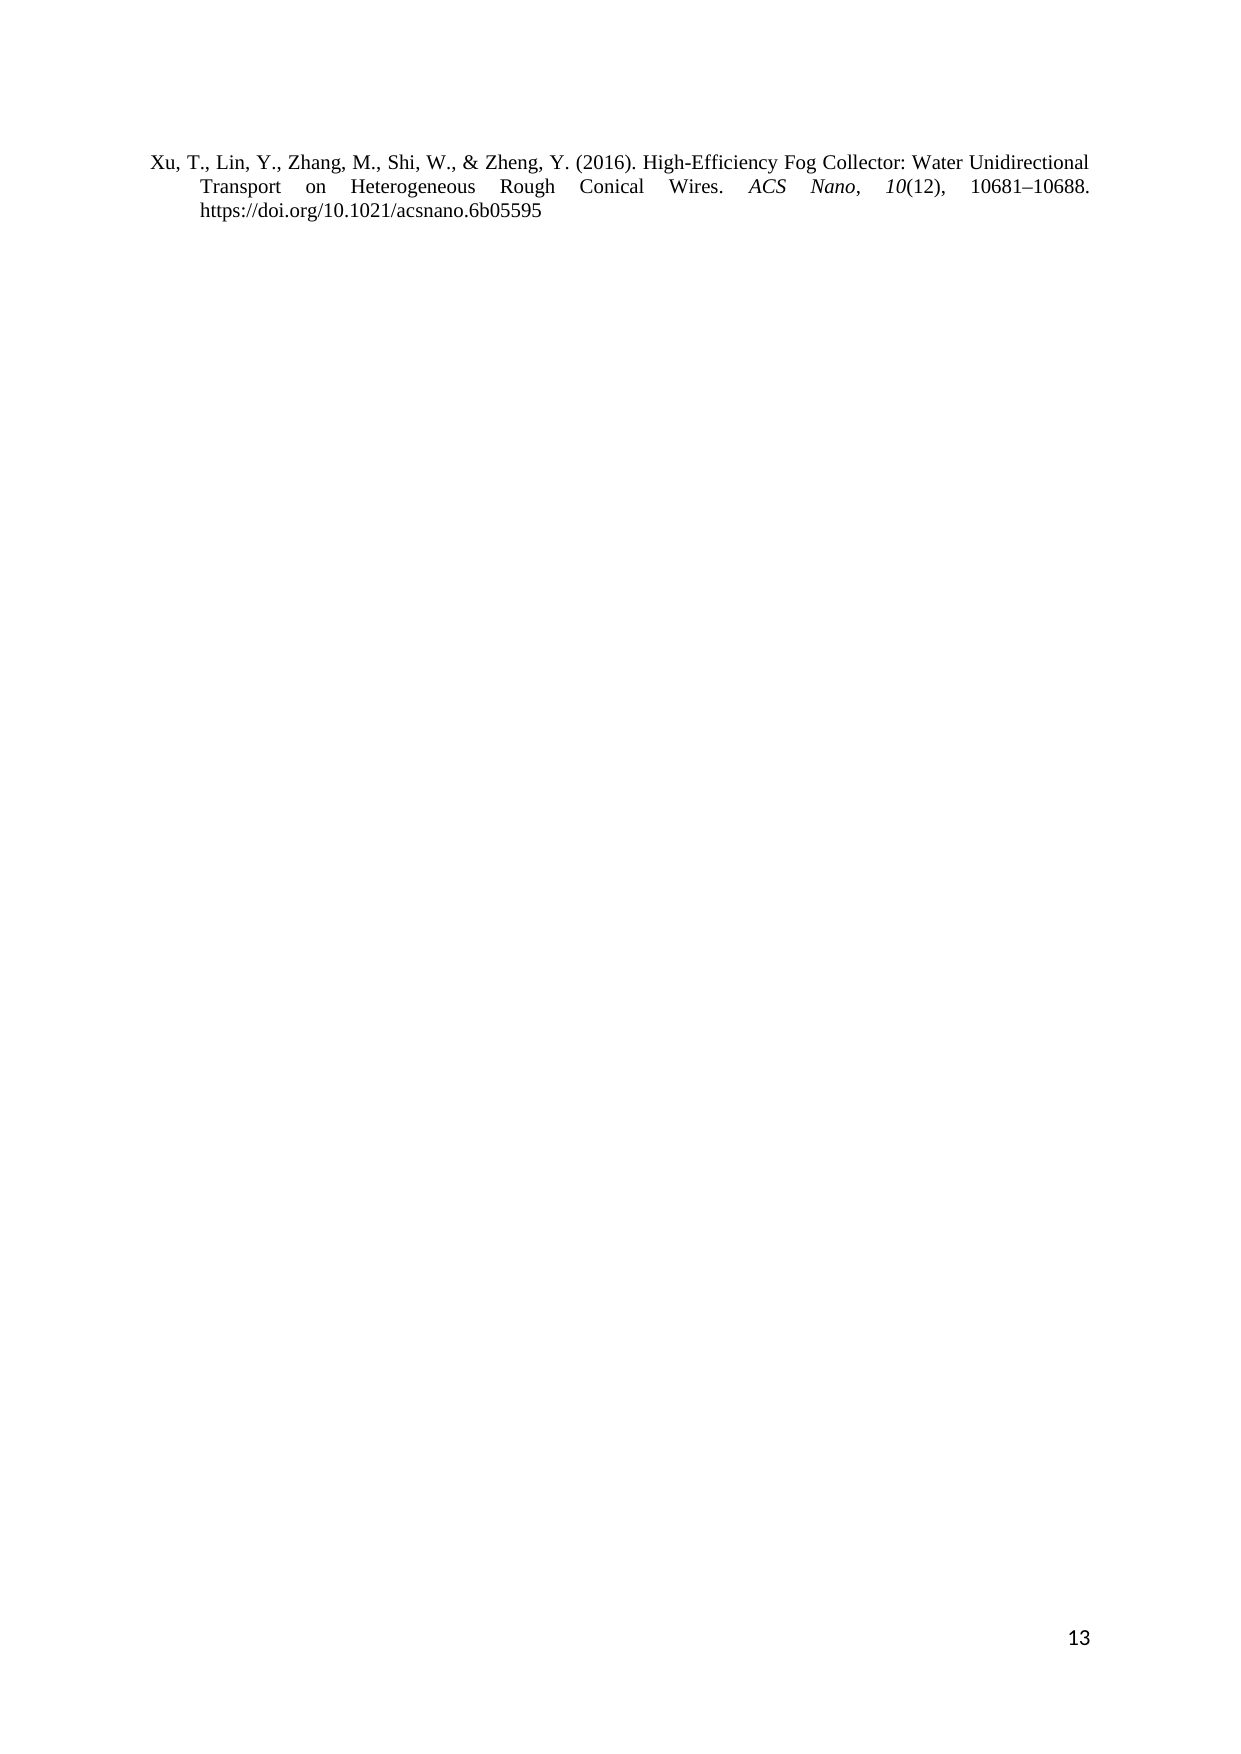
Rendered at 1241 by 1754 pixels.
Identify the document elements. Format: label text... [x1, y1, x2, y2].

text Xu, T., Lin, Y., Zhang, M., Shi, W., & Zheng, Y. (2016). High-Efficiency Fog Collector: Water Unidirectional Transport on Heterogeneous Rough Conical Wires. ACS Nano, 10(12), 10681–10688. https://doi.org/10.1021/acsnano.6b05595 [150, 150, 1090, 222]
